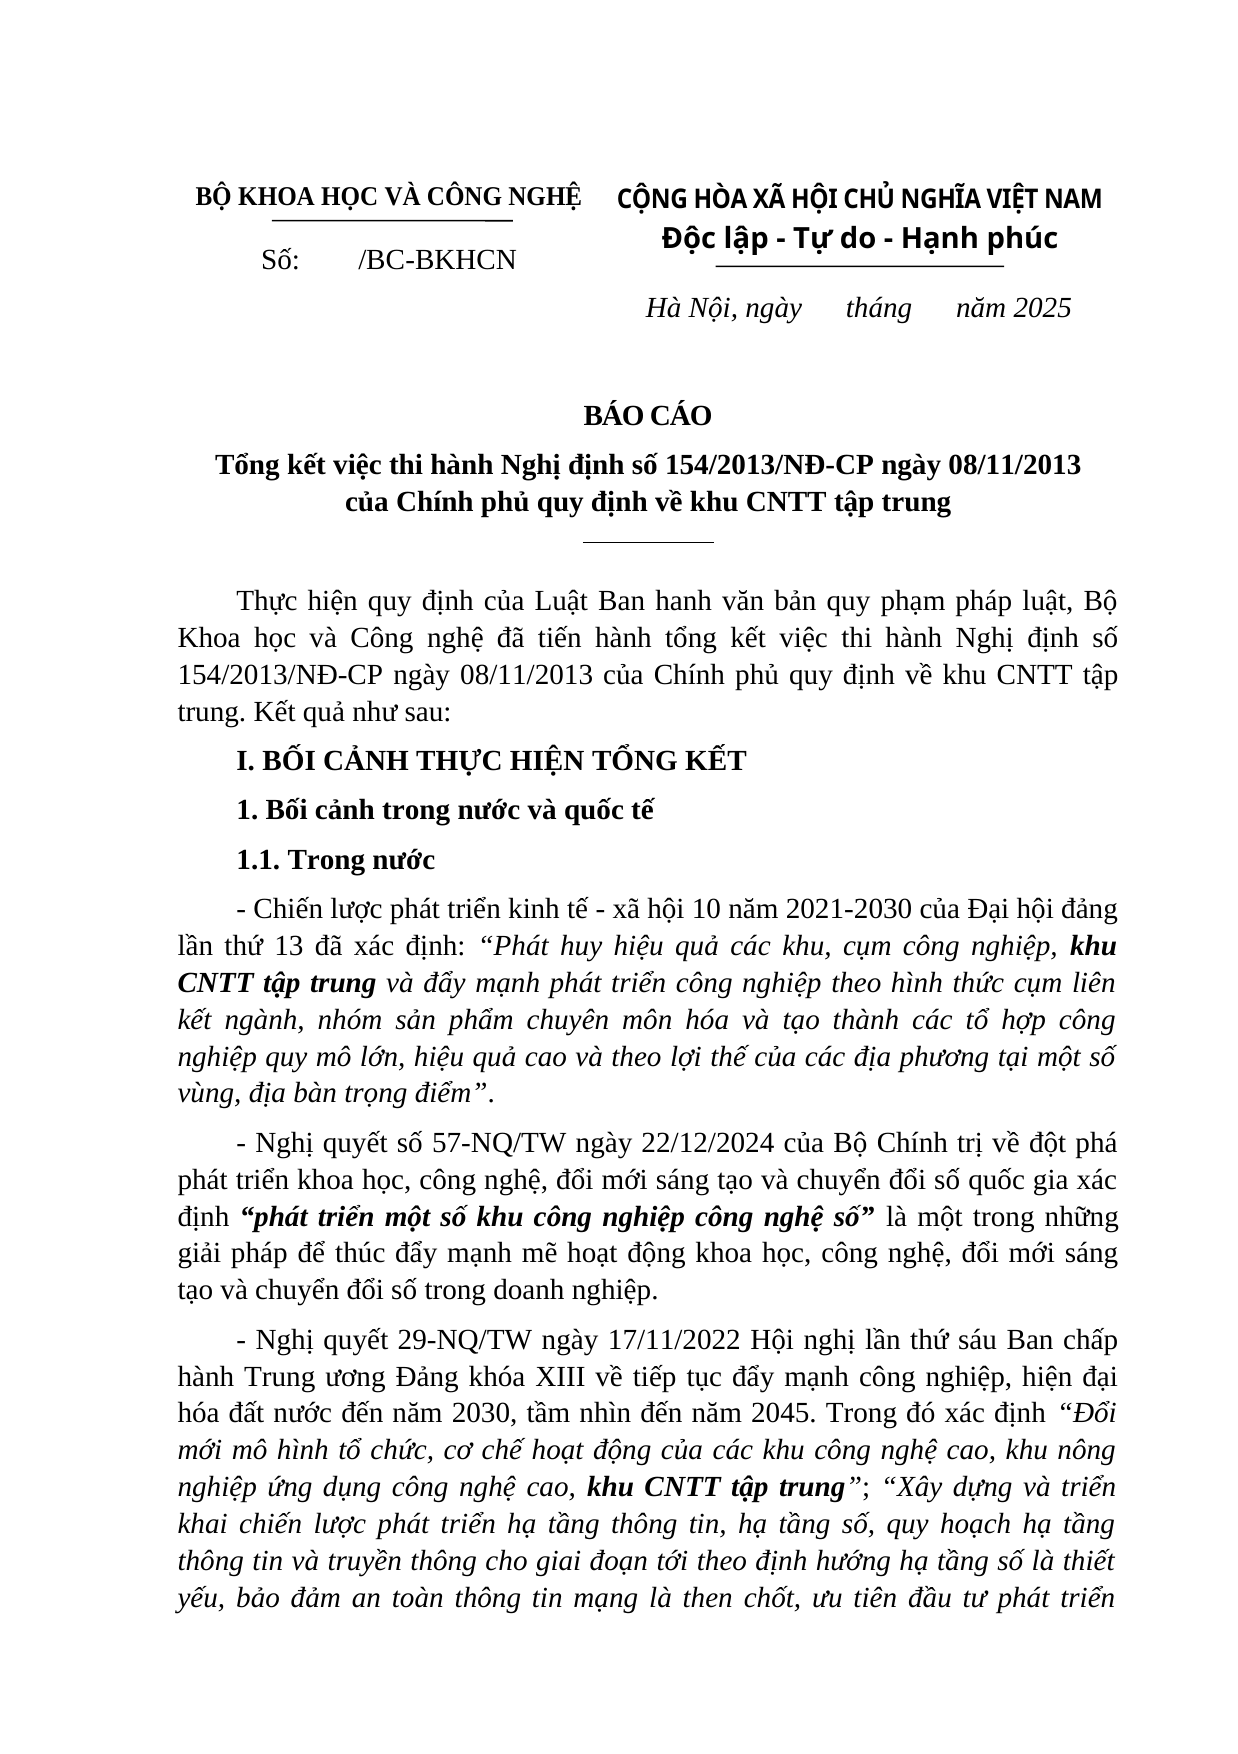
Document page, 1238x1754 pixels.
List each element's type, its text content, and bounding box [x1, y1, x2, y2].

title BÁO CÁO [177, 398, 1119, 432]
text 1.1. Trong nước [177, 842, 1119, 875]
text Tổng kết việc thi hành Nghị định số 154/2013/NĐ-CP ngày 08/11/2013 [177, 447, 1119, 481]
subtitle 1. Bối cảnh trong nước và quốc tế [177, 792, 1119, 826]
table_header BỘ KHOA HỌC VÀ CÔNG NGHỆ Số: /BC-BKHCN [177, 180, 601, 324]
text - Chiến lược phát triển kinh tế - xã hội 10 năm 2021-2030 của Đại hội đảng lần thứ 13 đã xác định: “Phát huy hiệu quả các khu, cụm công nghiệp, khu CNTT tập trung và đẩy mạnh phát triển công nghiệp theo hình thức cụm liên kết ngành, nhóm sản phẩm chuyên môn hóa và tạo thành các tổ hợp công nghiệp quy mô lớn, hiệu quả cao và theo lợi thế của các địa phương tại một số vùng, địa bàn trọng điểm”. [177, 891, 1119, 1109]
table_header CỘNG HÒA XÃ HỘI CHỦ NGHĨA VIỆT NAM Độc lập - Tự do - Hạnh phúc Hà Nội, ngày tháng năm 2025 [601, 180, 1119, 324]
text Thực hiện quy định của Luật Ban hanh văn bản quy phạm pháp luật, Bộ Khoa học và Công nghệ đã tiến hành tổng kết việc thi hành Nghị định số 154/2013/NĐ-CP ngày 08/11/2013 của Chính phủ quy định về khu CNTT tập trung. Kết quả như sau: [177, 583, 1119, 727]
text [177, 1322, 1119, 1613]
subtitle I. BỐI CẢNH THỰC HIỆN TỔNG KẾT [177, 743, 1119, 777]
text - Nghị quyết số 57-NQ/TW ngày 22/12/2024 của Bộ Chính trị về đột phá phát triển khoa học, công nghệ, đổi mới sáng tạo và chuyển đổi số quốc gia xác định “phát triển một số khu công nghiệp công nghệ số” là một trong những giải pháp để thúc đẩy mạnh mẽ hoạt động khoa học, công nghệ, đổi mới sáng tạo và chuyển đổi số trong doanh nghiệp. [177, 1125, 1119, 1306]
text của Chính phủ quy định về khu CNTT tập trung [177, 484, 1119, 518]
